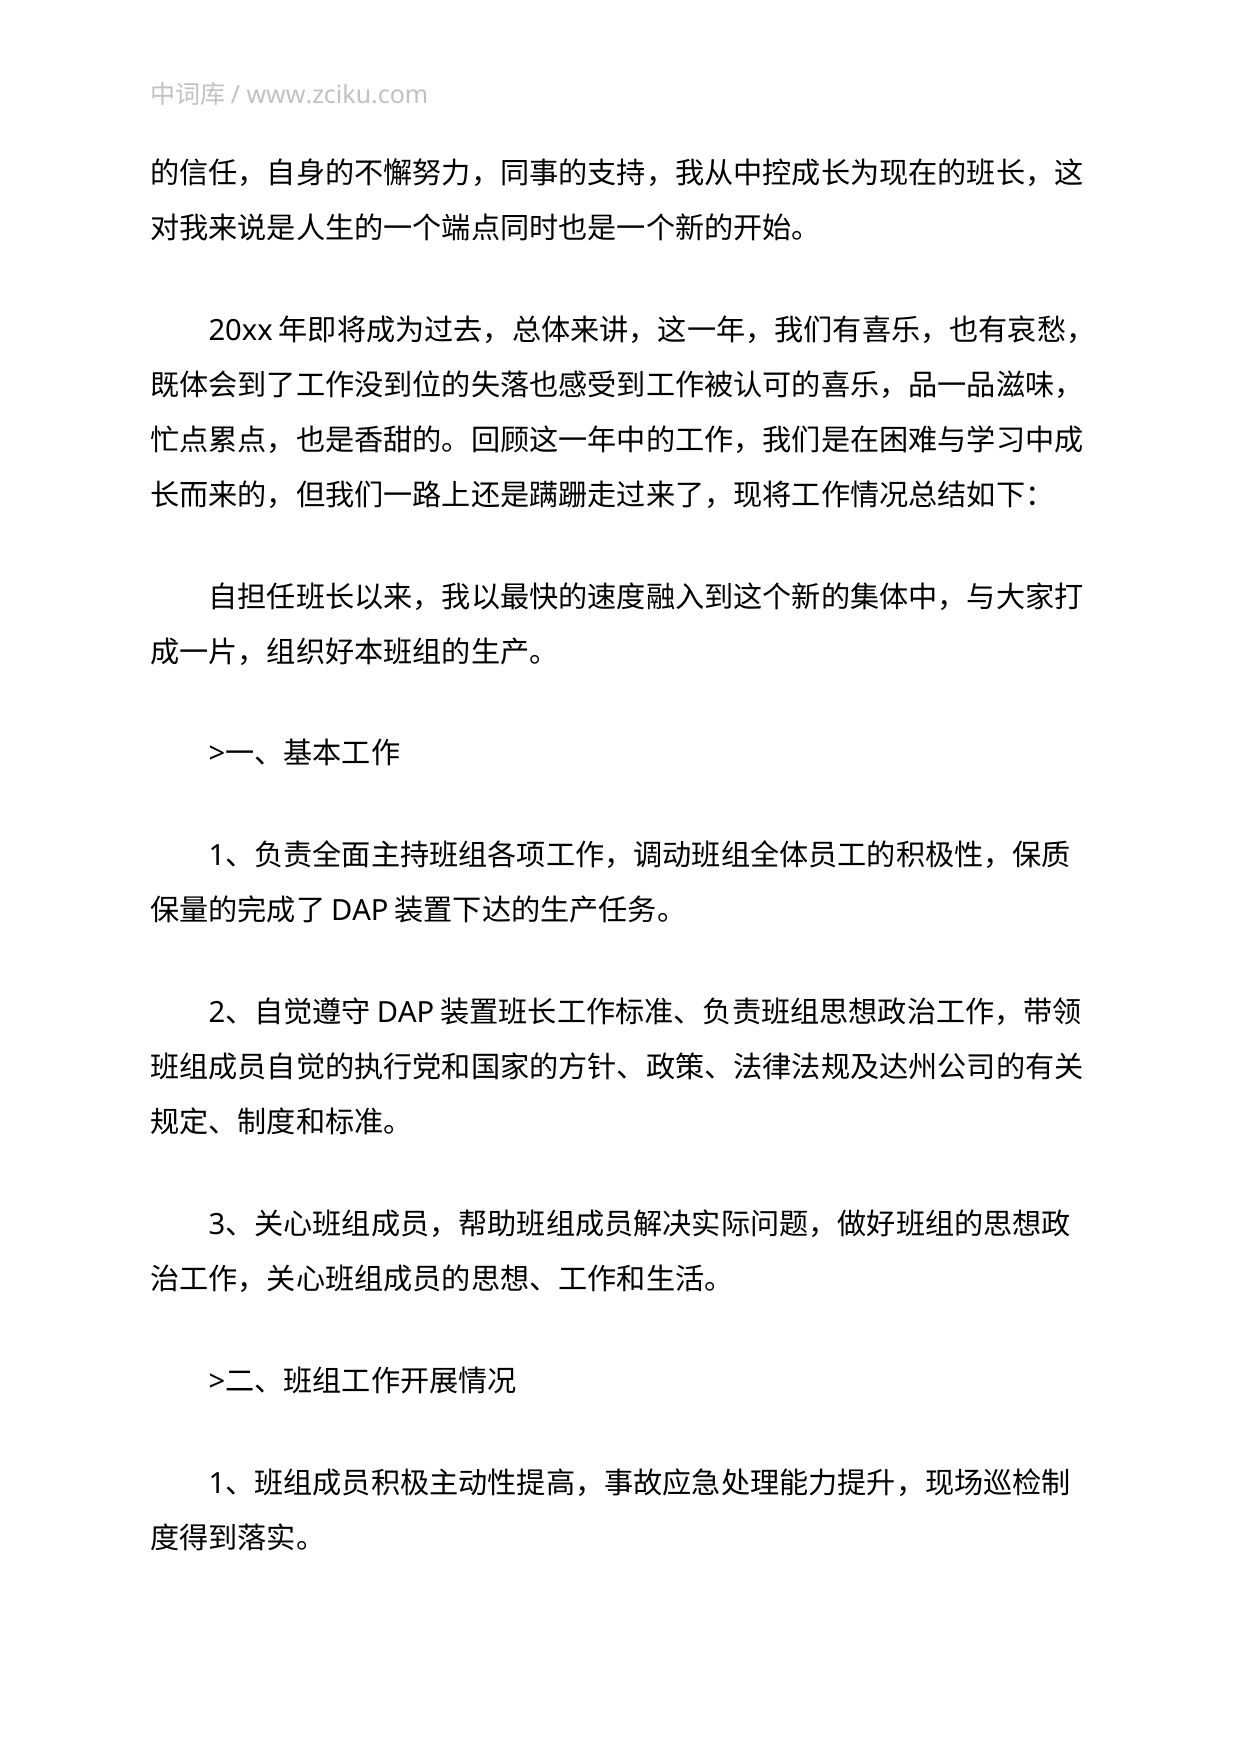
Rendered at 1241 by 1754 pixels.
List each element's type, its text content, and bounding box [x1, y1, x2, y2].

text 20xx年即将成为过去，总体来讲，这一年，我们有喜乐，也有哀愁，既体会到了工作没到位的失落也感受到工作被认可的喜乐，品一品滋味，忙点累点，也是香甜的。回顾这一年中的工作，我们是在困难与学习中成长而来的，但我们一路上还是蹒跚走过来了，现将工作情况总结如下： [150, 307, 1090, 514]
text 1、负责全面主持班组各项工作，调动班组全体员工的积极性，保质保量的完成了DAP装置下达的生产任务。 [150, 832, 1090, 929]
text 2、自觉遵守DAP装置班长工作标准、负责班组思想政治工作，带领班组成员自觉的执行党和国家的方针、政策、法律法规及达州公司的有关规定、制度和标准。 [150, 989, 1090, 1141]
text 3、关心班组成员，帮助班组成员解决实际问题，做好班组的思想政治工作，关心班组成员的思想、工作和生活。 [150, 1201, 1090, 1298]
text 1、班组成员积极主动性提高，事故应急处理能力提升，现场巡检制度得到落实。 [150, 1459, 1090, 1557]
text >二、班组工作开展情况 [150, 1357, 1090, 1400]
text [150, 150, 1090, 247]
text >一、基本工作 [150, 730, 1090, 772]
text 自担任班长以来，我以最快的速度融入到这个新的集体中，与大家打成一片，组织好本班组的生产。 [150, 573, 1090, 670]
